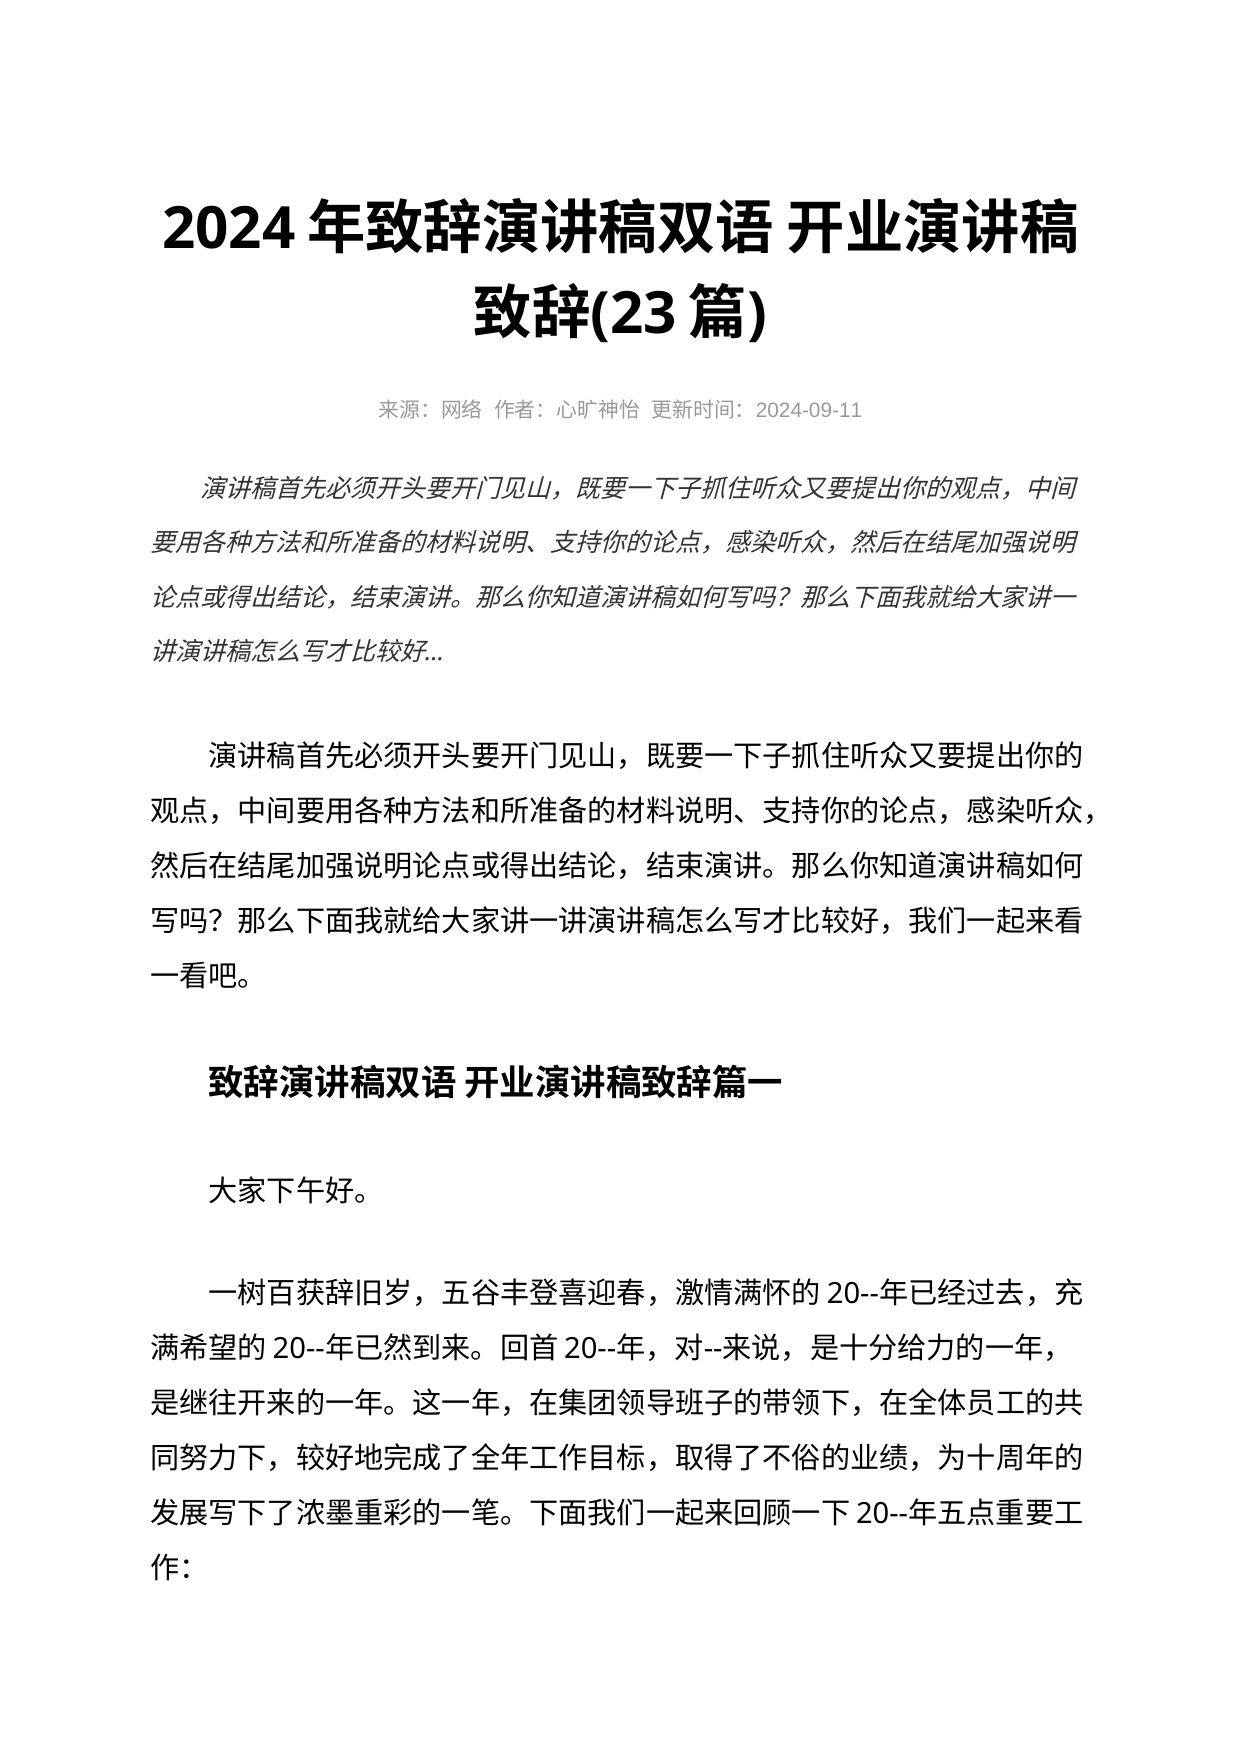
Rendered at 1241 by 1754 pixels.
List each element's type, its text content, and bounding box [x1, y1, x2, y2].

text 演讲稿首先必须开头要开门见山，既要一下子抓住听众又要提出你的观点，中间要用各种方法和所准备的材料说明、支持你的论点，感染听众，然后在结尾加强说明论点或得出结论，结束演讲。那么你知道演讲稿如何写吗？那么下面我就给大家讲一讲演讲稿怎么写才比较好... [150, 468, 1090, 668]
text 一树百获辞旧岁，五谷丰登喜迎春，激情满怀的20--年已经过去，充满希望的20--年已然到来。回首20--年，对--来说，是十分给力的一年，是继往开来的一年。这一年，在集团领导班子的带领下，在全体员工的共同努力下，较好地完成了全年工作目标，取得了不俗的业绩，为十周年的发展写下了浓墨重彩的一笔。下面我们一起来回顾一下20--年五点重要工作： [150, 1269, 1090, 1587]
text 致辞演讲稿双语 开业演讲稿致辞篇一 [150, 1054, 1090, 1106]
text 演讲稿首先必须开头要开门见山，既要一下子抓住听众又要提出你的观点，中间要用各种方法和所准备的材料说明、支持你的论点，感染听众，然后在结尾加强说明论点或得出结论，结束演讲。那么你知道演讲稿如何写吗？那么下面我就给大家讲一讲演讲稿怎么写才比较好，我们一起来看一看吧。 [150, 733, 1090, 995]
text 来源：网络 作者：心旷神怡 更新时间：2024-09-11 [150, 398, 1090, 422]
subtitle 2024年致辞演讲稿双语 开业演讲稿致辞(23篇) [150, 181, 1090, 351]
text 大家下午好。 [150, 1168, 1090, 1210]
